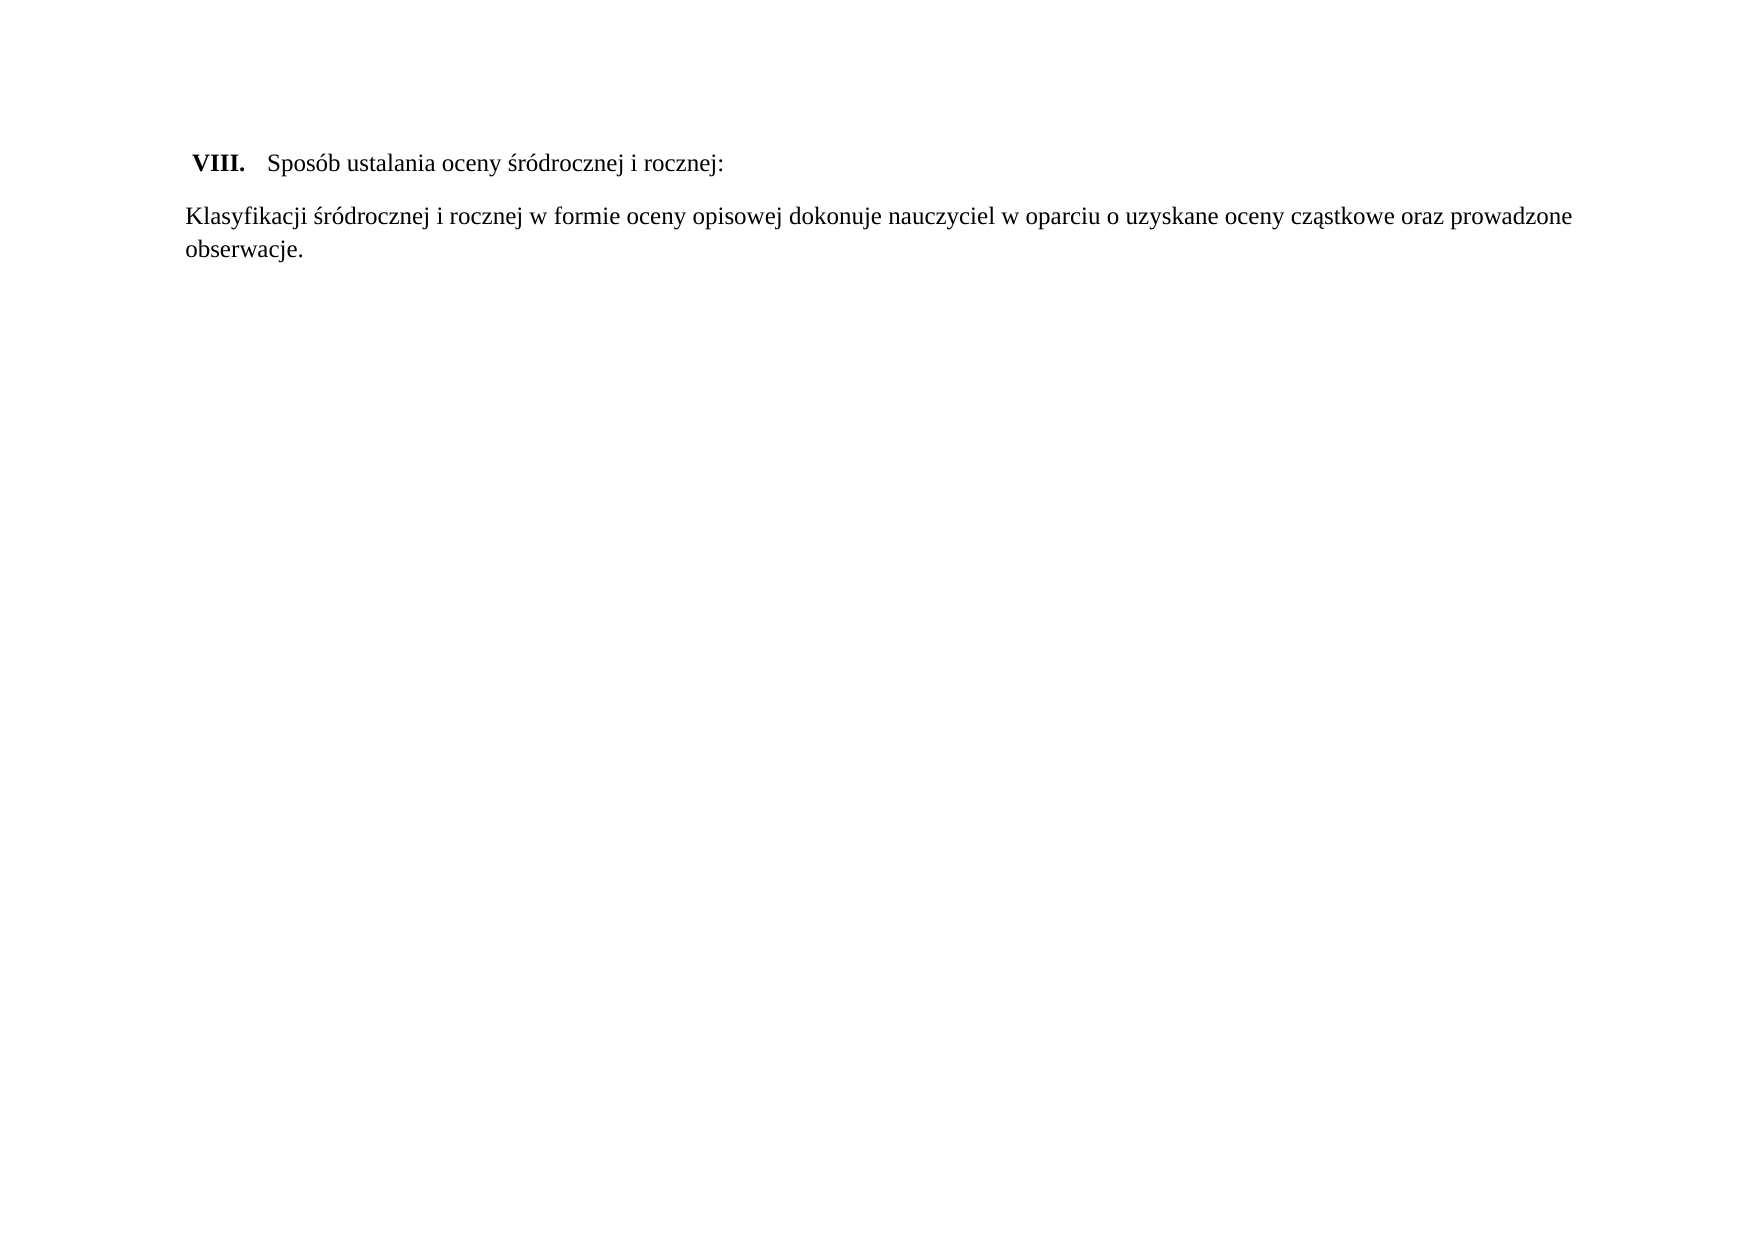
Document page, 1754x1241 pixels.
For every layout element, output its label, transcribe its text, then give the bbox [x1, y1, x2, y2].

list Sposób ustalania oceny śródrocznej i rocznej: [192, 148, 1606, 176]
text Klasyfikacji śródrocznej i rocznej w formie oceny opisowej dokonuje nauczyciel w oparciu o uzyskane oceny cząstkowe oraz prowadzone obserwacje. [185, 201, 1606, 263]
